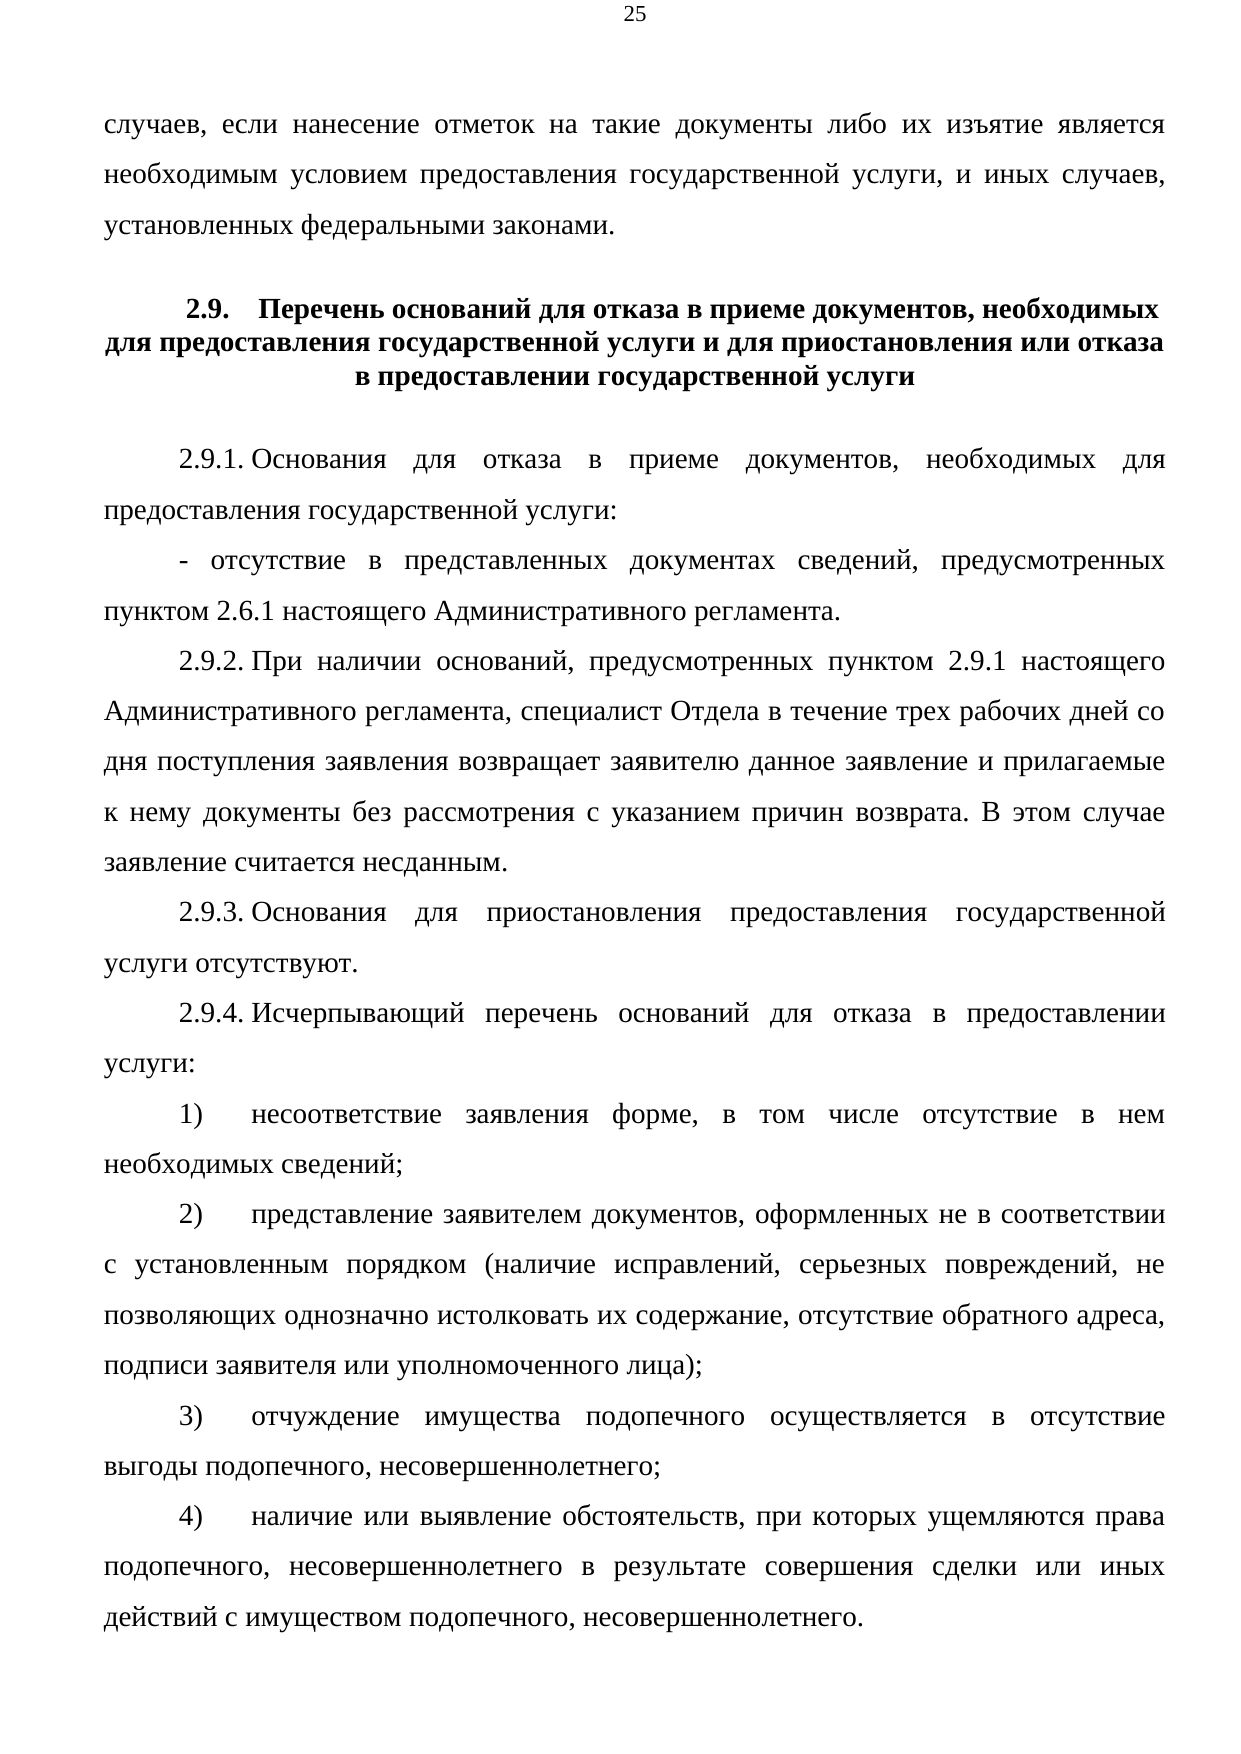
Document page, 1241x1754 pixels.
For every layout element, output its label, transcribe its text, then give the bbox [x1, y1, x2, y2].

list представление заявителем документов, оформленных не в соответствии с установленным порядком (наличие исправлений, серьезных повреждений, не позволяющих однозначно истолковать их содержание, отсутствие обратного адреса, подписи заявителя или уполномоченного лица); [103, 1196, 1166, 1381]
list несоответствие заявления форме, в том числе отсутствие в нем необходимых сведений; [103, 1096, 1166, 1179]
list Основания для приостановления предоставления государственной услуги отсутствуют. [103, 894, 1166, 978]
list - отсутствие в представленных документах сведений, предусмотренных пунктом 2.6.1 настоящего Административного регламента. [103, 542, 1166, 626]
list наличие или выявление обстоятельств, при которых ущемляются права подопечного, несовершеннолетнего в результате совершения сделки или иных действий с имуществом подопечного, несовершеннолетнего. [103, 1498, 1166, 1632]
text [103, 106, 1166, 240]
list Исчерпывающий перечень оснований для отказа в предоставлении услуги: [103, 995, 1166, 1079]
list Основания для отказа в приеме документов, необходимых для предоставления государственной услуги: [103, 442, 1166, 526]
list отчуждение имущества подопечного осуществляется в отсутствие выгоды подопечного, несовершеннолетнего; [103, 1398, 1166, 1481]
subtitle Перечень оснований для отказа в приеме документов, необходимых для предоставления государственной услуги и для приостановления или отказа в предоставлении государственной услуги [103, 291, 1166, 391]
list При наличии оснований, предусмотренных пунктом 2.9.1 настоящего Административного регламента, специалист Отдела в течение трех рабочих дней со дня поступления заявления возвращает заявителю данное заявление и прилагаемые к нему документы без рассмотрения с указанием причин возврата. В этом случае заявление считается несданным. [103, 643, 1166, 878]
